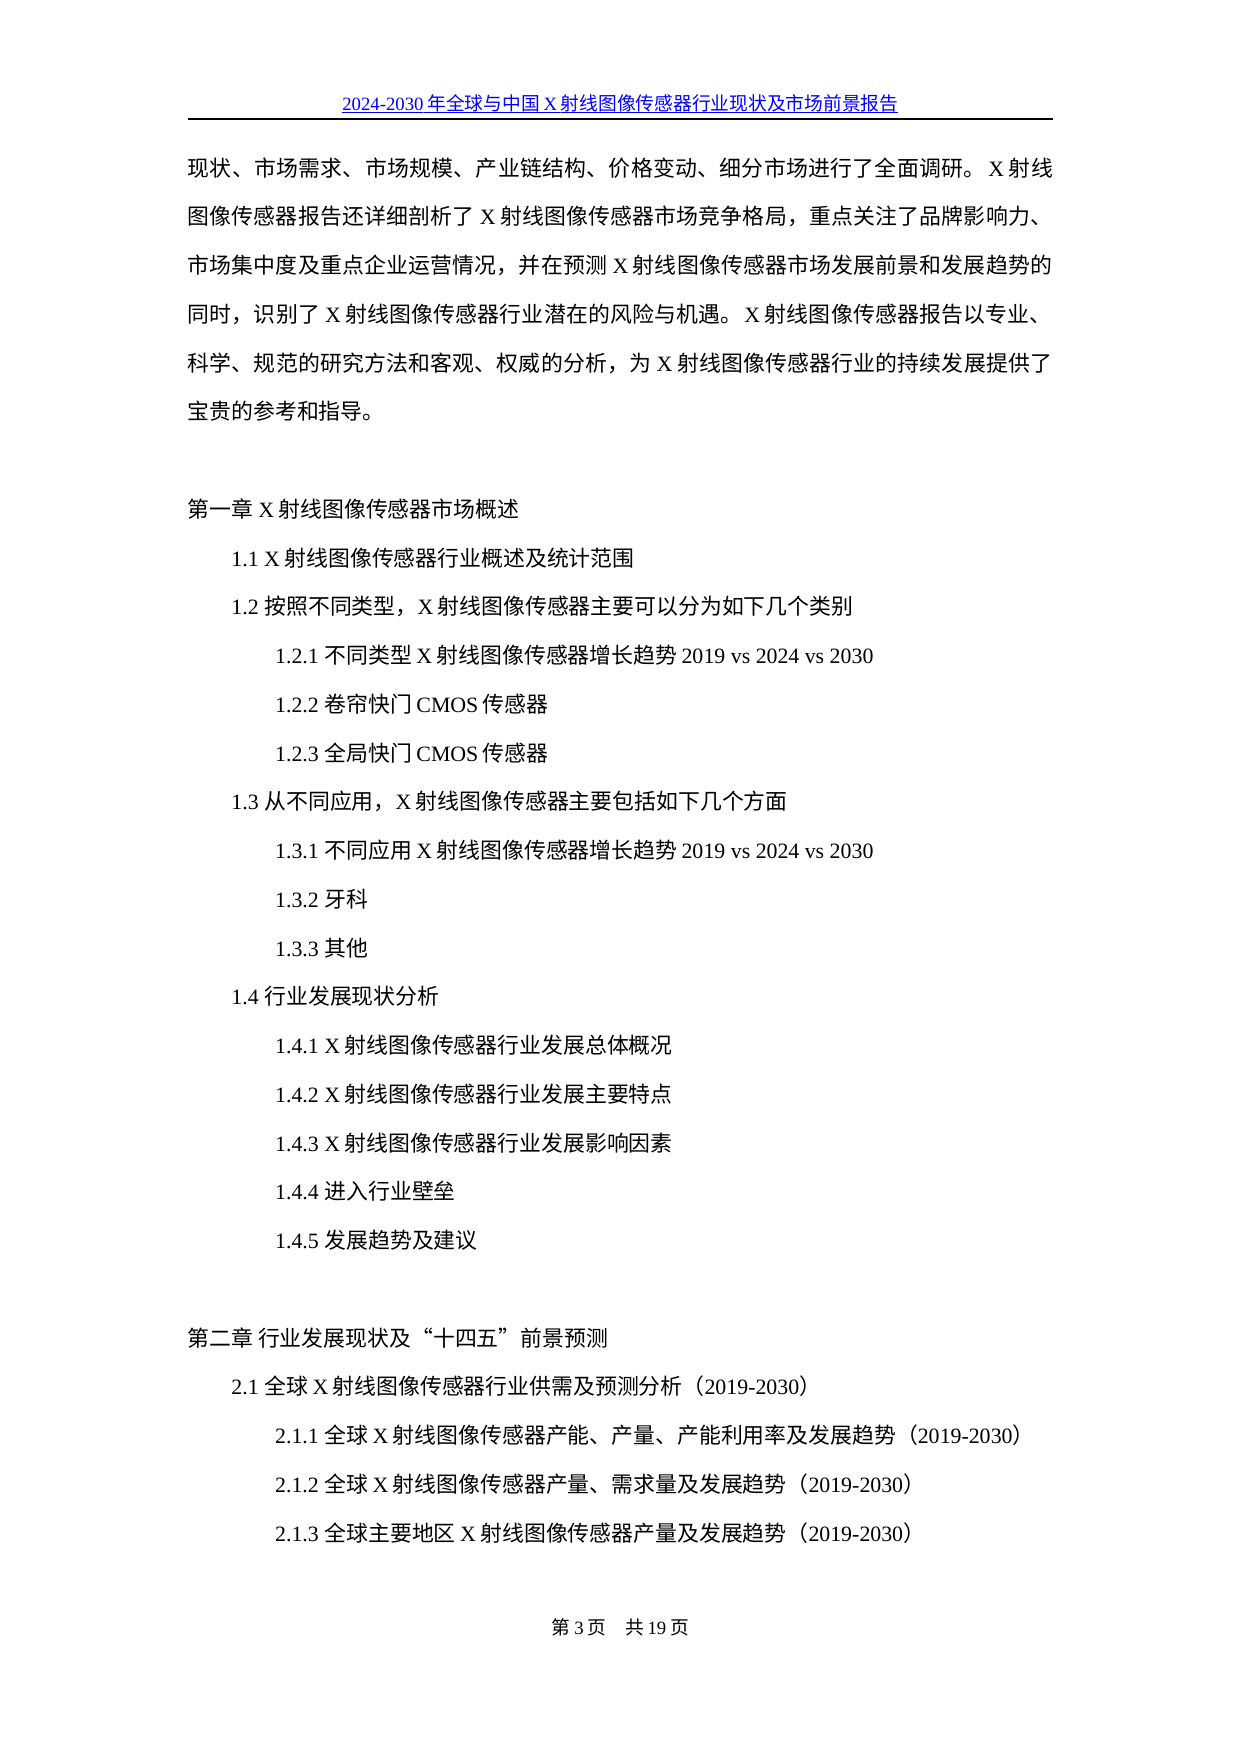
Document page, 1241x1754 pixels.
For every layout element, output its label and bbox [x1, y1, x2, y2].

text [187, 150, 1053, 1548]
